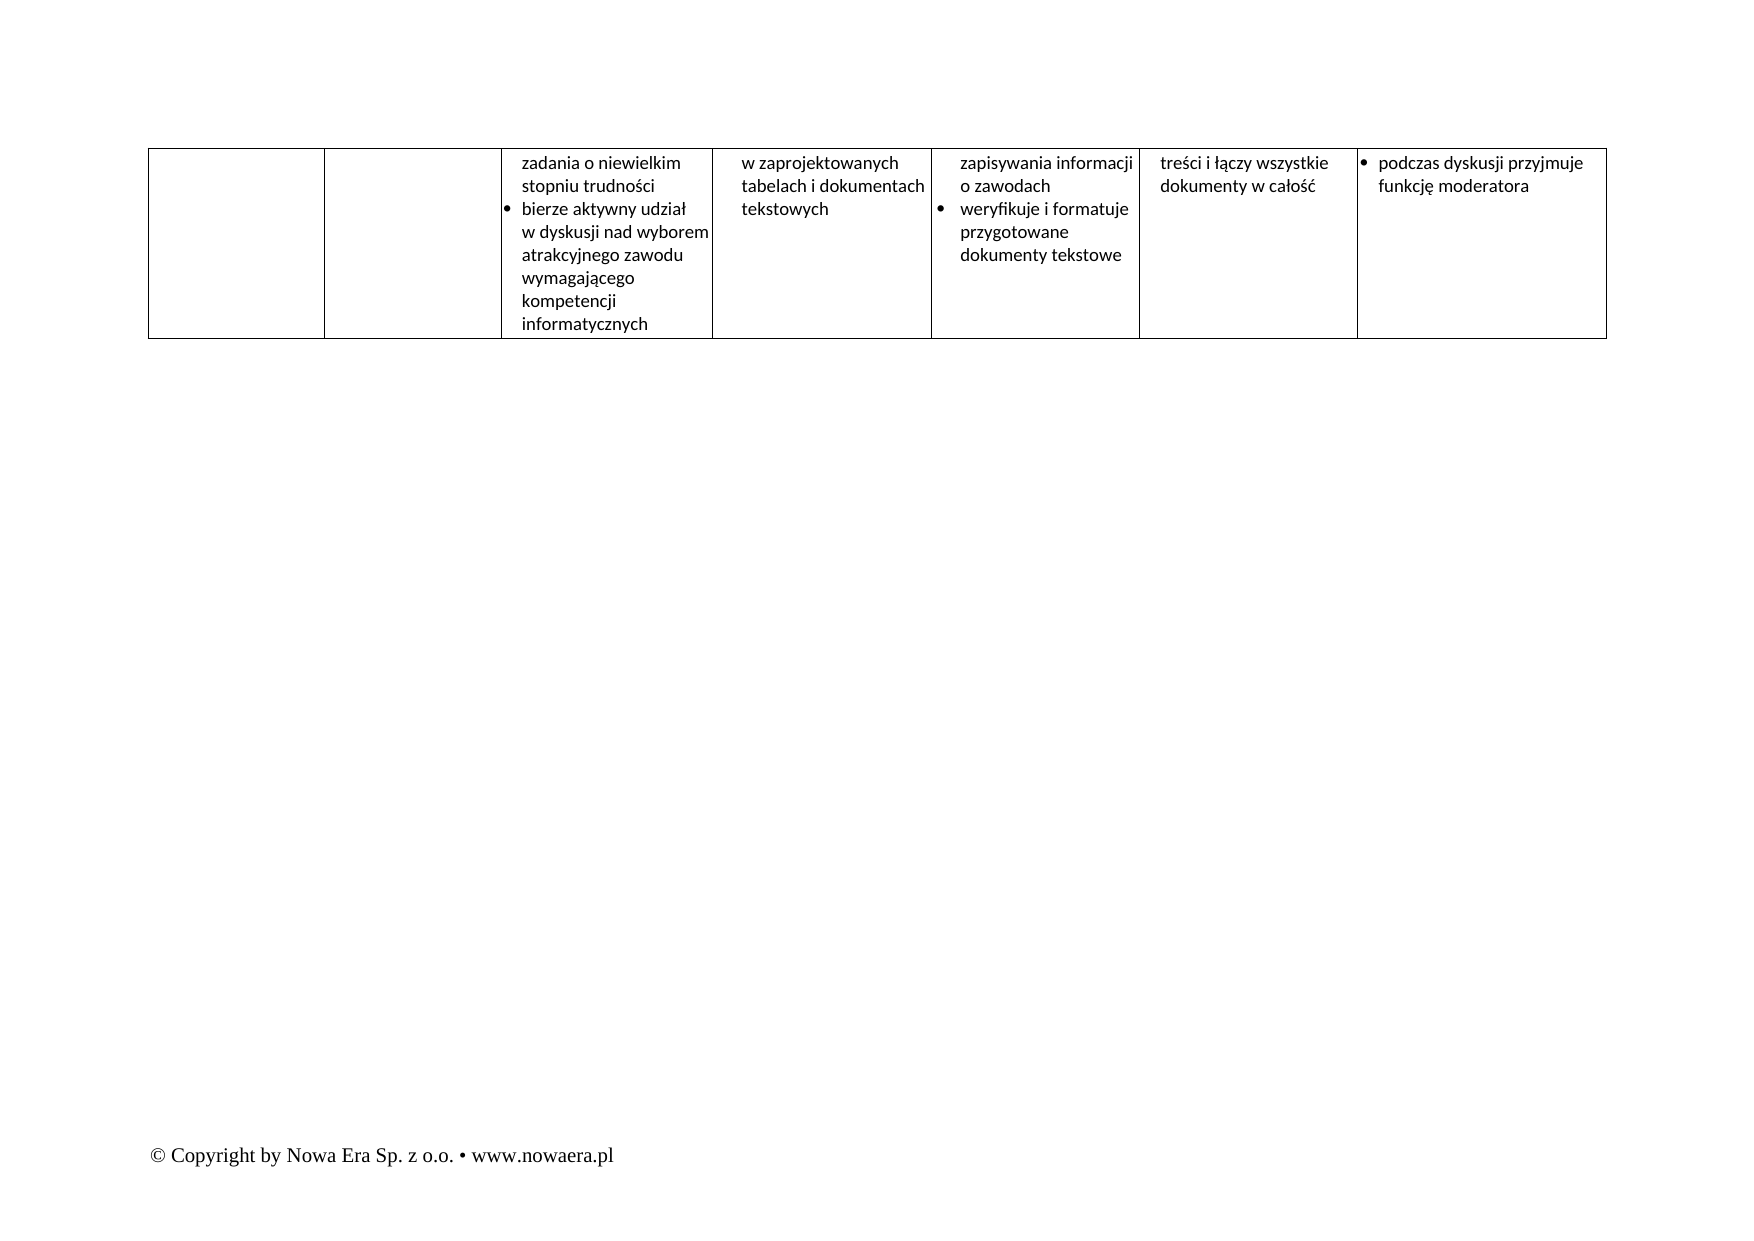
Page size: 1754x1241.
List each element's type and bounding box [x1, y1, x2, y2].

table_cell [1358, 149, 1606, 338]
table_cell [932, 149, 1139, 338]
table_cell [149, 149, 324, 338]
table_cell [1140, 149, 1357, 338]
table_cell [502, 149, 712, 338]
table_cell [713, 149, 931, 338]
table_cell [325, 149, 501, 338]
